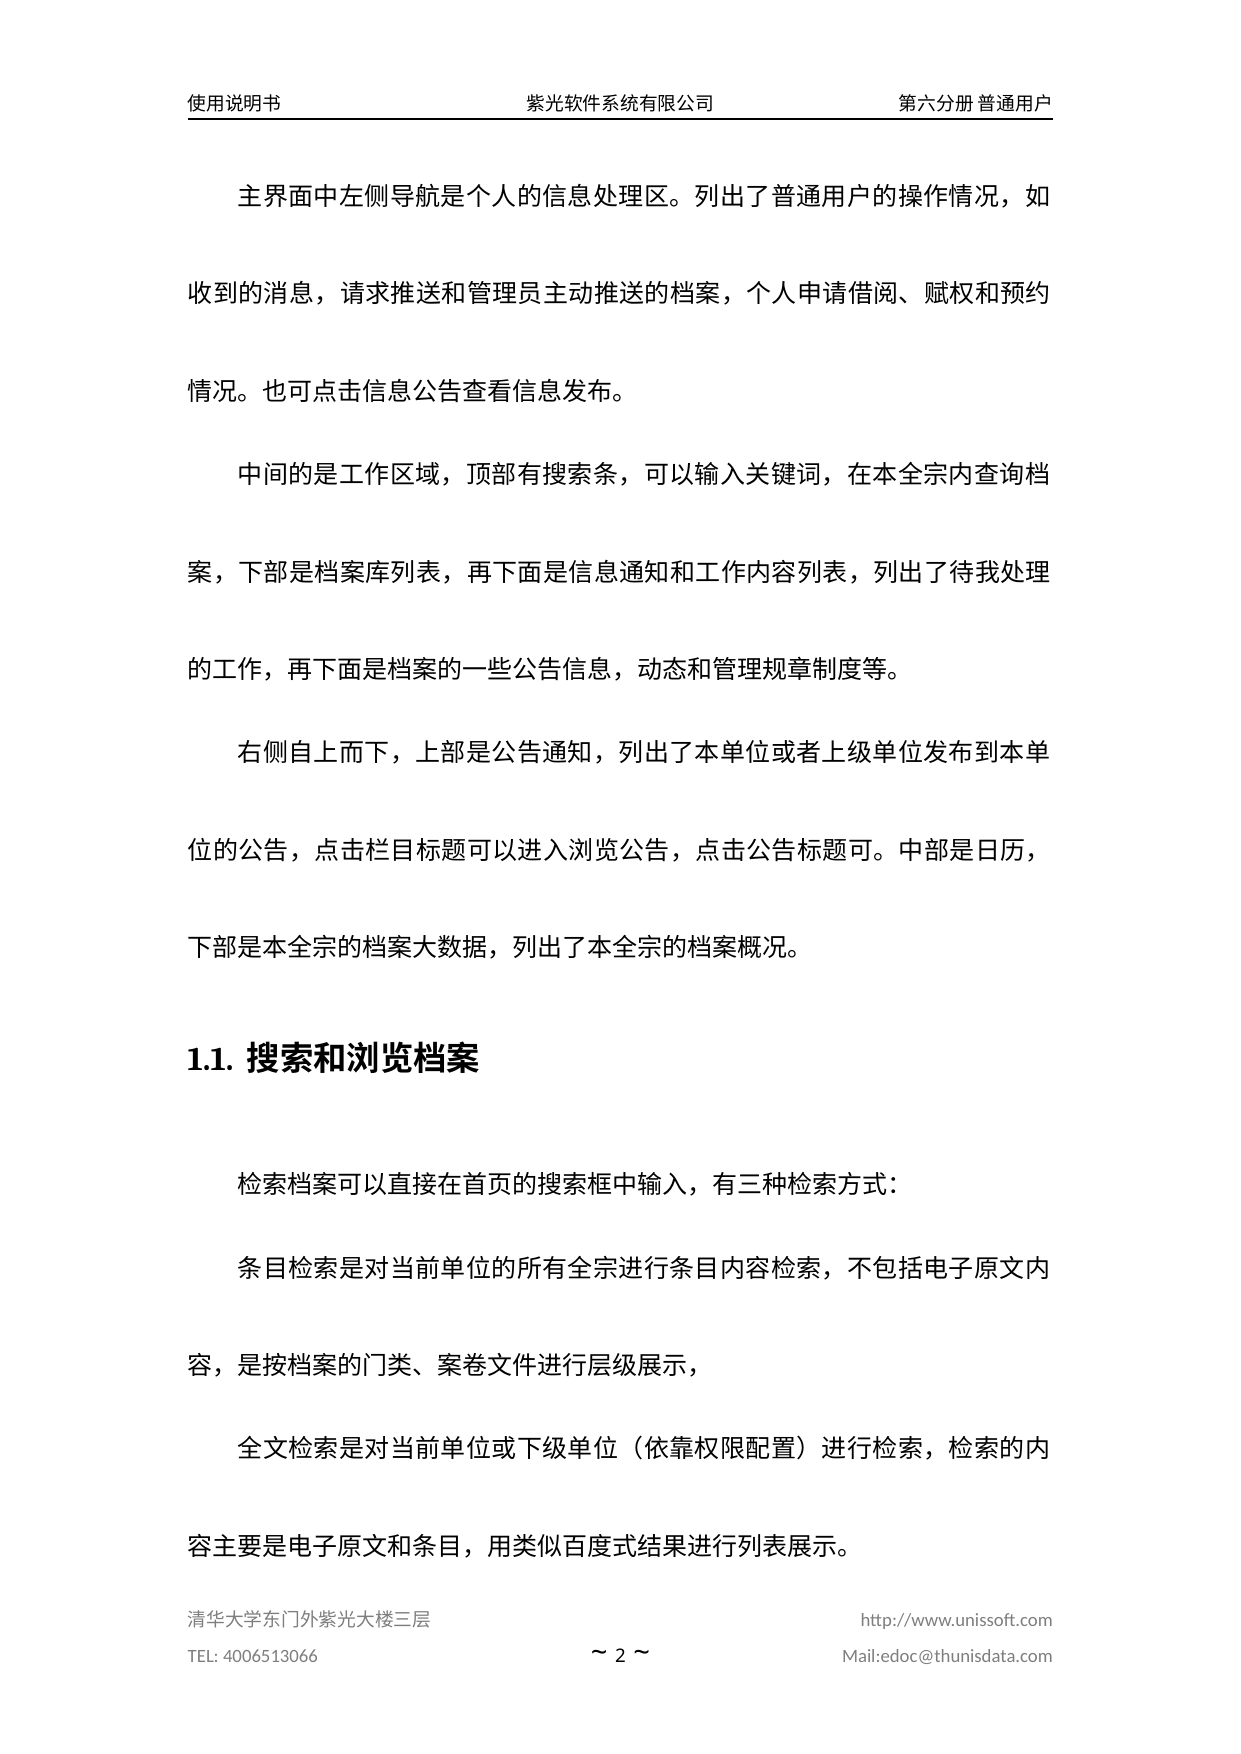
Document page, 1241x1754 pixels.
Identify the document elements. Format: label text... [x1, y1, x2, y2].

text 主界面中左侧导航是个人的信息处理区。列出了普通用户的操作情况，如收到的消息，请求推送和管理员主动推送的档案，个人申请借阅、赋权和预约情况。也可点击信息公告查看信息发布。 [187, 162, 1053, 422]
subtitle 搜索和浏览档案 [187, 1023, 1053, 1088]
text 中间的是工作区域，顶部有搜索条，可以输入关键词，在本全宗内查询档案，下部是档案库列表，再下面是信息通知和工作内容列表，列出了待我处理的工作，再下面是档案的一些公告信息，动态和管理规章制度等。 [187, 440, 1053, 700]
text 检索档案可以直接在首页的搜索框中输入，有三种检索方式： [187, 1151, 1053, 1216]
text 全文检索是对当前单位或下级单位（依靠权限配置）进行检索，检索的内容主要是电子原文和条目，用类似百度式结果进行列表展示。 [187, 1414, 1053, 1577]
text 右侧自上而下，上部是公告通知，列出了本单位或者上级单位发布到本单位的公告，点击栏目标题可以进入浏览公告，点击公告标题可。中部是日历，下部是本全宗的档案大数据，列出了本全宗的档案概况。 [187, 718, 1053, 978]
text 条目检索是对当前单位的所有全宗进行条目内容检索，不包括电子原文内容，是按档案的门类、案卷文件进行层级展示， [187, 1234, 1053, 1396]
